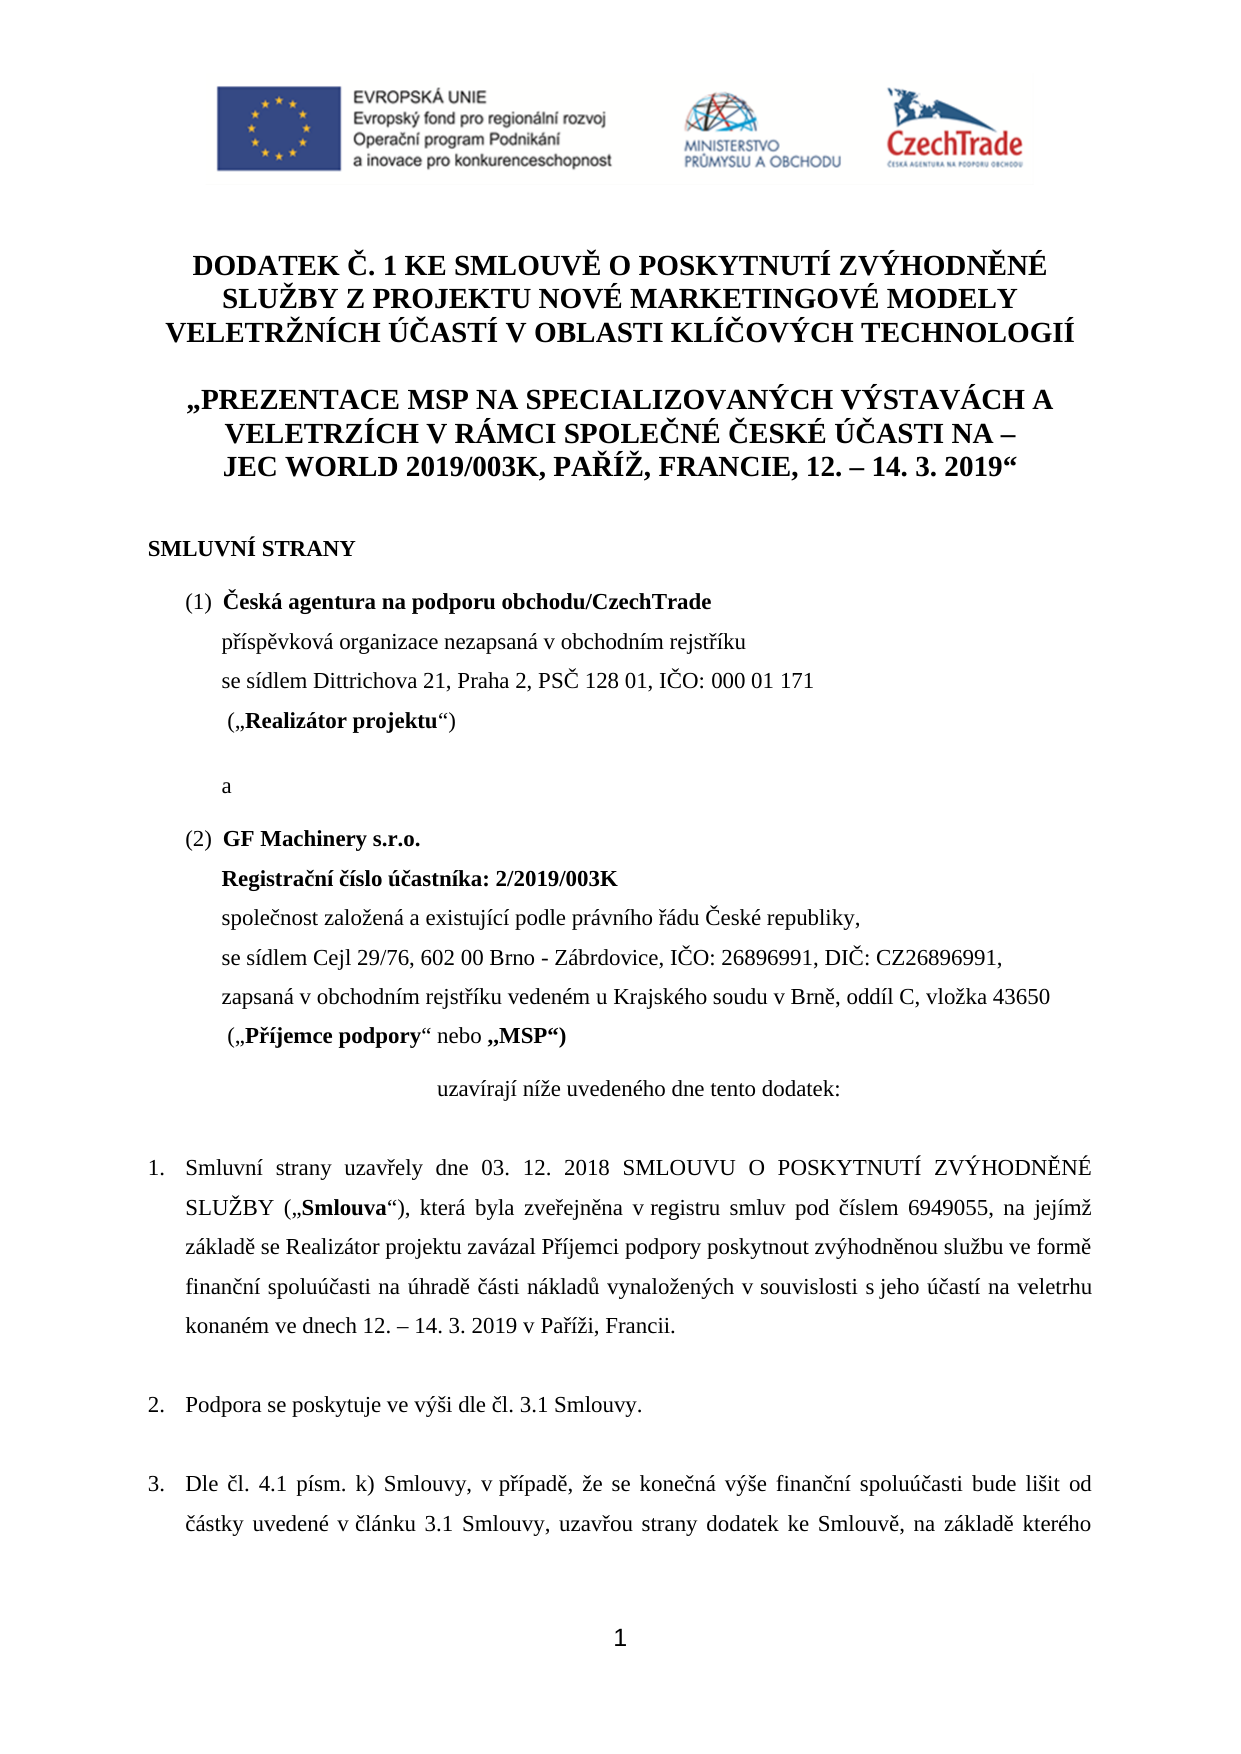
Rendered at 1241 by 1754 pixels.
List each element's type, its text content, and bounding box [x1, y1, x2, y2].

text společnost založená a existující podle právního řádu České republiky, [148, 904, 1093, 931]
text „PREZENTACE MSP NA SPECIALIZOVANÝCH VÝSTAVÁCH A VELETRZÍCH V RÁMCI SPOLEČNÉ ČESKÉ ÚČASTI NA – [148, 382, 1093, 449]
list uzavírají níže uvedeného dne tento dodatek: [185, 1075, 1093, 1102]
text se sídlem Cejl 29/76, 602 00 Brno - Zábrdovice, IČO: 26896991, DIČ: CZ26896991, [148, 944, 1093, 970]
list Smluvní strany uzavřely dne 03. 12. 2018 SMLOUVU O POSKYTNUTÍ ZVÝHODNĚNÉ SLUŽBY („Smlouva“), která byla zveřejněna v registru smluv pod číslem 6949055, na jejímž základě se Realizátor projektu zavázal Příjemci podpory poskytnout zvýhodněnou službu ve formě finanční spoluúčasti na úhradě části nákladů vynaložených v souvislosti s jeho účastí na veletrhu konaném ve dnech 12. – 14. 3. 2019 v Paříži, Francii. [148, 1154, 1093, 1338]
list GF Machinery s.r.o. [185, 825, 1093, 852]
text („Příjemce podpory“ nebo ,,MSP“) [148, 1023, 1093, 1049]
picture [205, 73, 1035, 186]
text se sídlem Dittrichova 21, Praha 2, PSČ 128 01, IČO: 000 01 171 [148, 667, 1093, 693]
text („Realizátor projektu“) [148, 707, 1093, 733]
list Česká agentura na podporu obchodu/CzechTrade [185, 588, 1093, 614]
text Registrační číslo účastníka: 2/2019/003K [221, 865, 1093, 891]
text zapsaná v obchodním rejstříku vedeném u Krajského soudu v Brně, oddíl C, vložka 43650 [148, 983, 1093, 1009]
text příspěvková organizace nezapsaná v obchodním rejstříku [148, 628, 1093, 654]
text JEC WORLD 2019/003K, PAŘÍŽ, FRANCIE, 12. – 14. 3. 2019“ [148, 449, 1093, 483]
text SMLUVNÍ STRANY [148, 536, 1093, 562]
text a [148, 772, 1093, 799]
list Podpora se poskytuje ve výši dle čl. 3.1 Smlouvy. [148, 1391, 1093, 1417]
text DODATEK Č. 1 KE SMLOUVĚ O POSKYTNUTÍ ZVÝHODNĚNÉ SLUŽBY Z PROJEKTU NOVÉ MARKETINGOVÉ MODELY VELETRŽNÍCH ÚČASTÍ V OBLASTI KLÍČOVÝCH TECHNOLOGIÍ [148, 248, 1093, 349]
